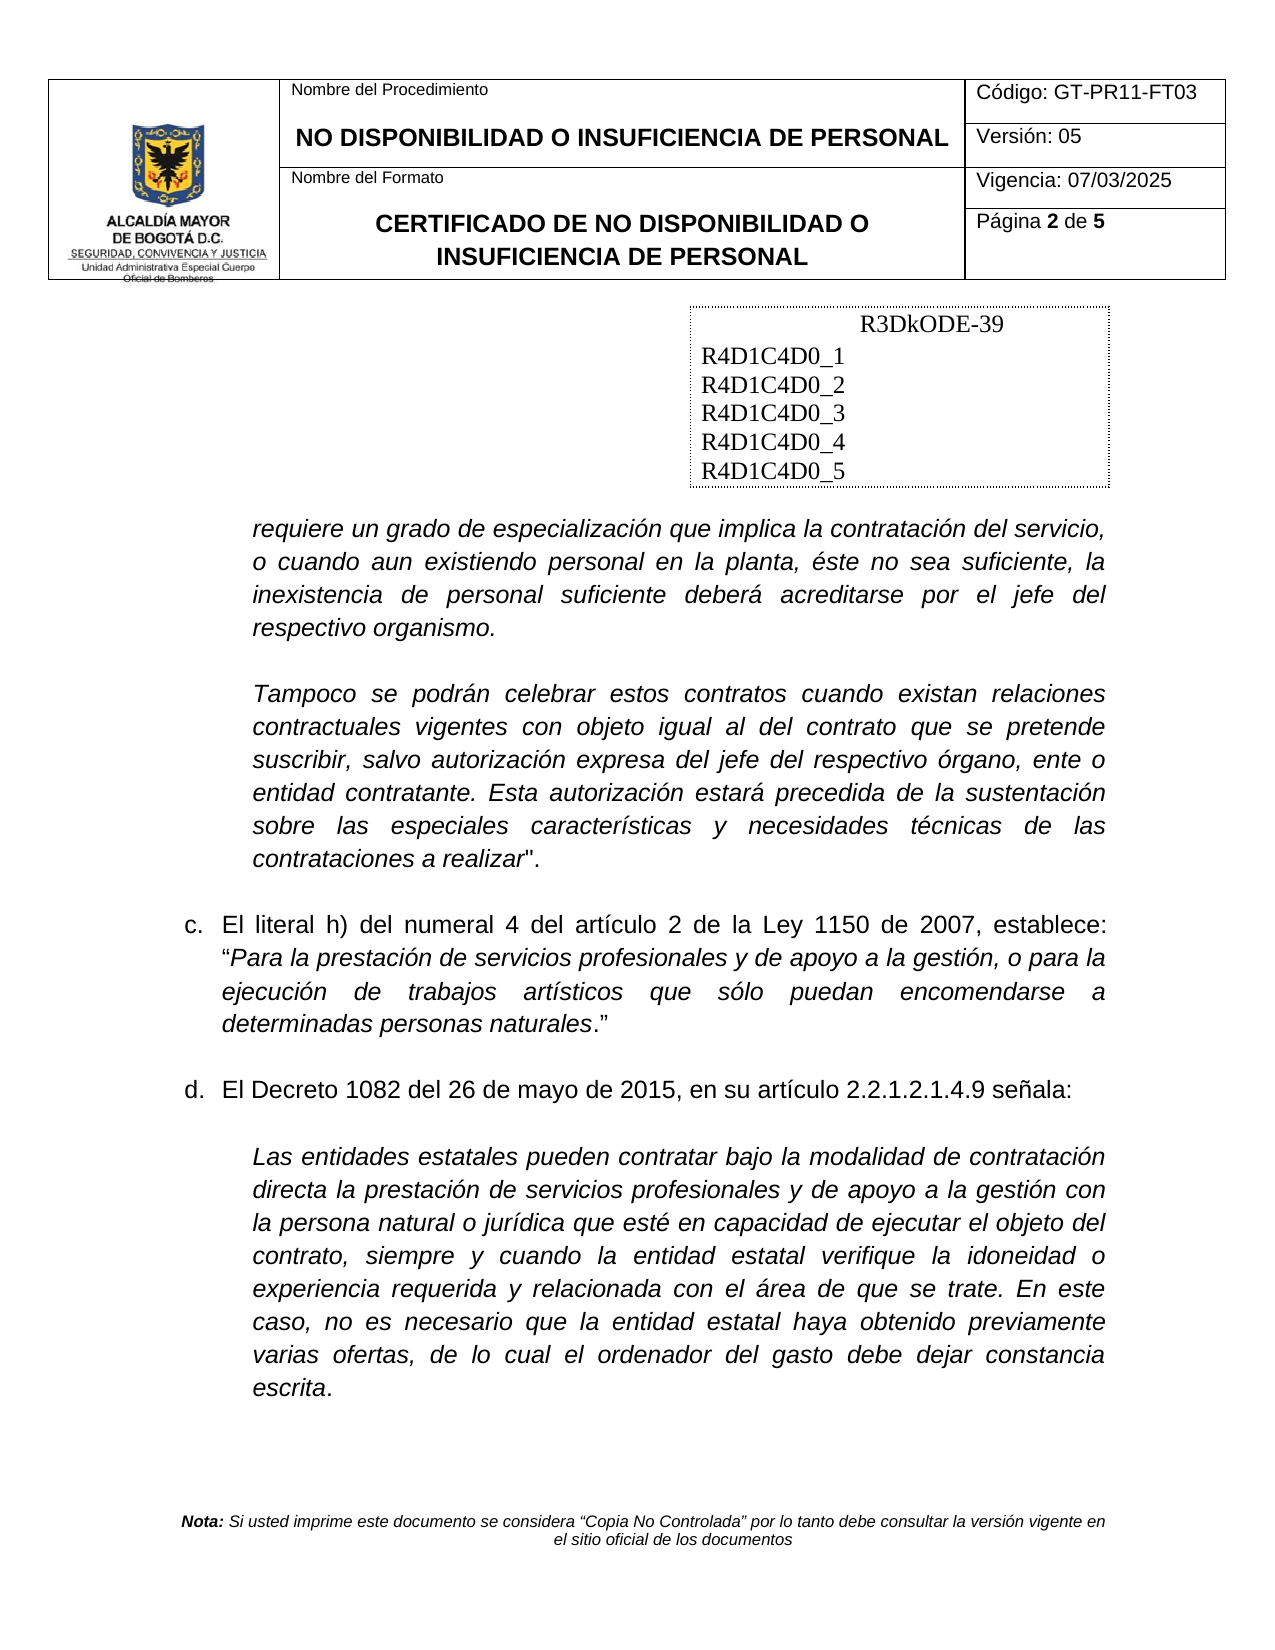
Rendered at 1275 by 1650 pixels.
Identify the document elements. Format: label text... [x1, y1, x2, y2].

text Tampoco se podrán celebrar estos contratos cuando existan relaciones contractuales vigentes con objeto igual al del contrato que se pretende suscribir, salvo autorización expresa del jefe del respectivo órgano, ente o entidad contratante. Esta autorización estará precedida de la sustentación sobre las especiales características y necesidades técnicas de las contrataciones a realizar". [252, 679, 1109, 873]
list El literal h) del numeral 4 del artículo 2 de la Ley 1150 de 2007, establece: “Para la prestación de servicios profesionales y de apoyo a la gestión, o para la ejecución de trabajos artísticos que sólo puedan encomendarse a determinadas personas naturales.” [184, 910, 1109, 1038]
text Se entiende que no existe personal de planta en el respectivo organismo, entidad, ente público o persona jurídica, es imposible atender la actividad con personal de planta, porque de acuerdo con los manuales específicos, no existe personal que pueda desarrollar la actividad para la cual se requiere contratar la prestación del servicio, o cuando el desarrollo de la actividad requiere un grado de especialización que implica la contratación del servicio, o cuando aun existiendo personal en la planta, éste no sea suficiente, la inexistencia de personal suficiente deberá acreditarse por el jefe del respectivo organismo. [252, 514, 1109, 642]
picture [66, 122, 268, 279]
list El Decreto 1082 del 26 de mayo de 2015, en su artículo 2.2.1.2.1.4.9 señala: [184, 1076, 1109, 1104]
picture [66, 280, 268, 286]
text Las entidades estatales pueden contratar bajo la modalidad de contratación directa la prestación de servicios profesionales y de apoyo a la gestión con la persona natural o jurídica que esté en capacidad de ejecutar el objeto del contrato, siempre y cuando la entidad estatal verifique la idoneidad o experiencia requerida y relacionada con el área de que se trate. En este caso, no es necesario que la entidad estatal haya obtenido previamente varias ofertas, de lo cual el ordenador del gasto debe dejar constancia escrita. [252, 1142, 1109, 1401]
